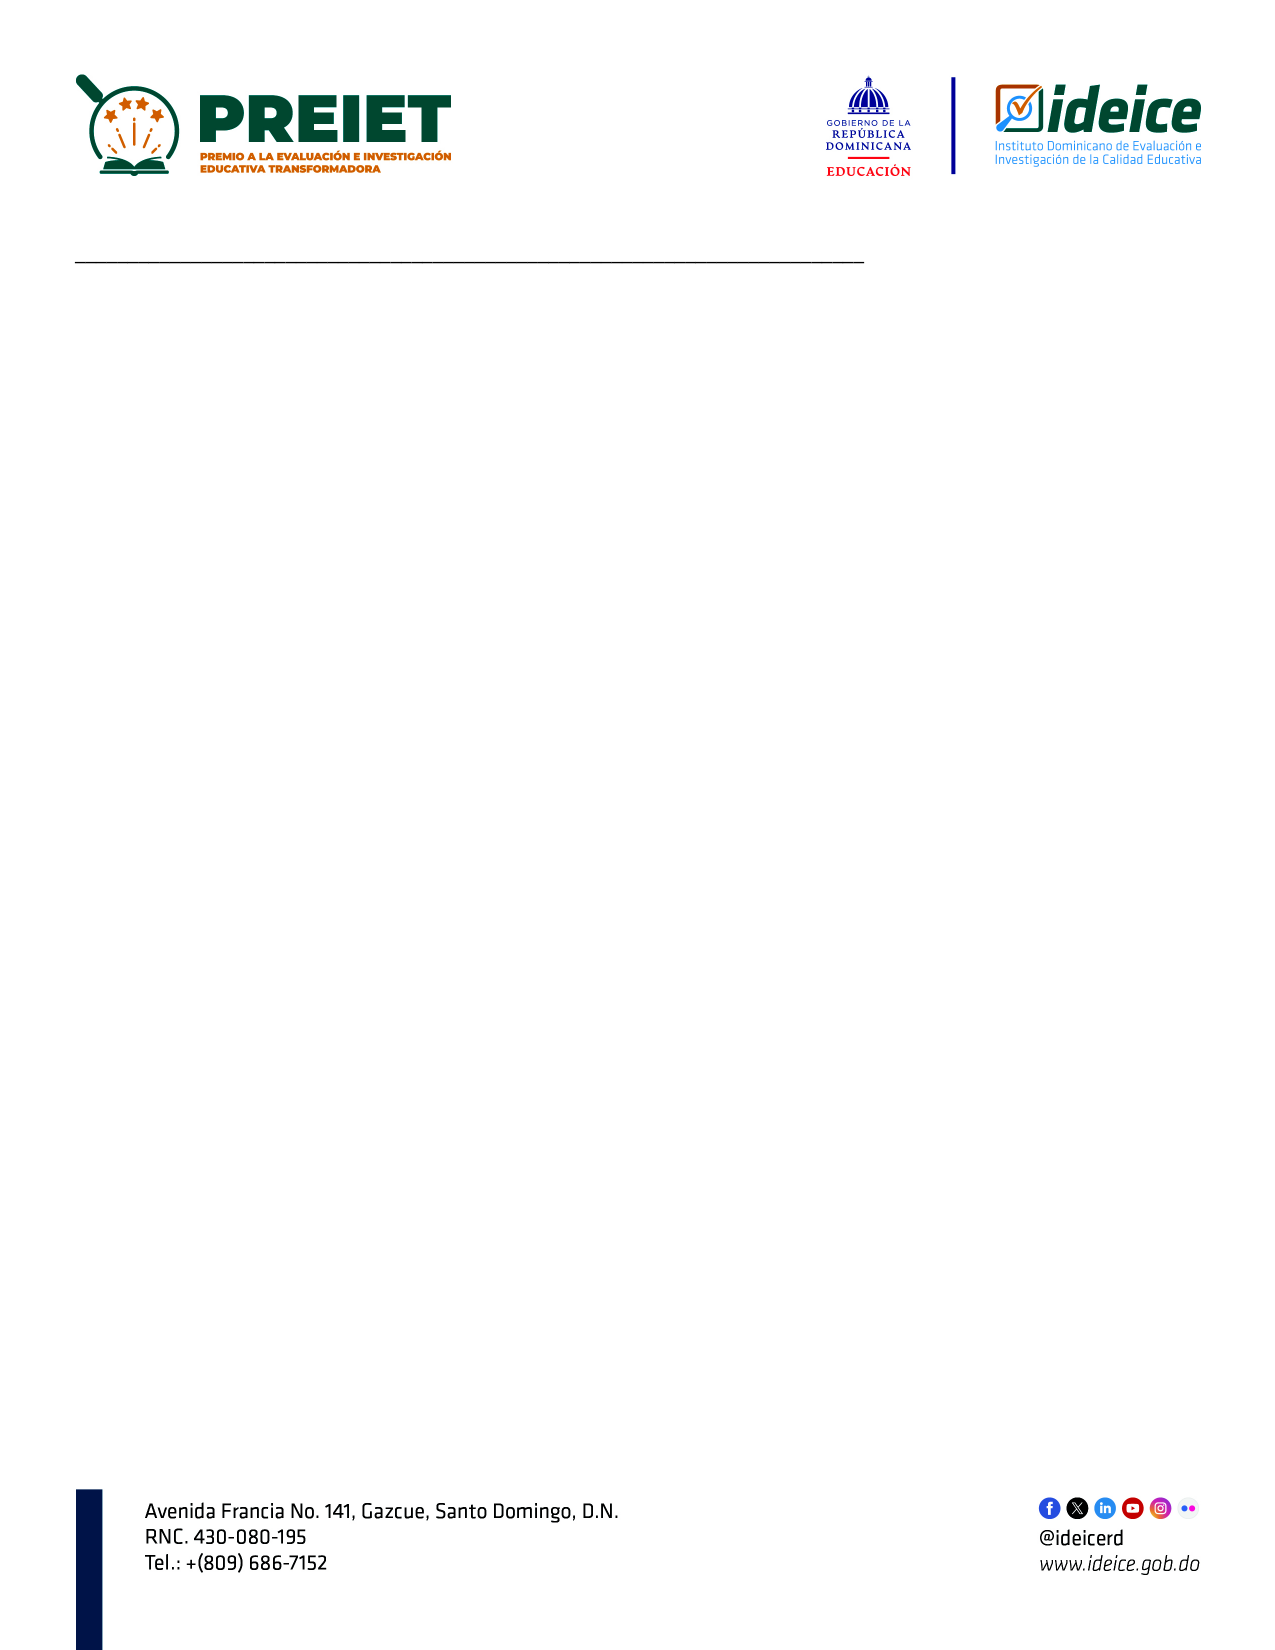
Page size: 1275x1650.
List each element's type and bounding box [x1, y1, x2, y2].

text [75, 236, 1200, 267]
picture [1, 0, 1275, 1650]
